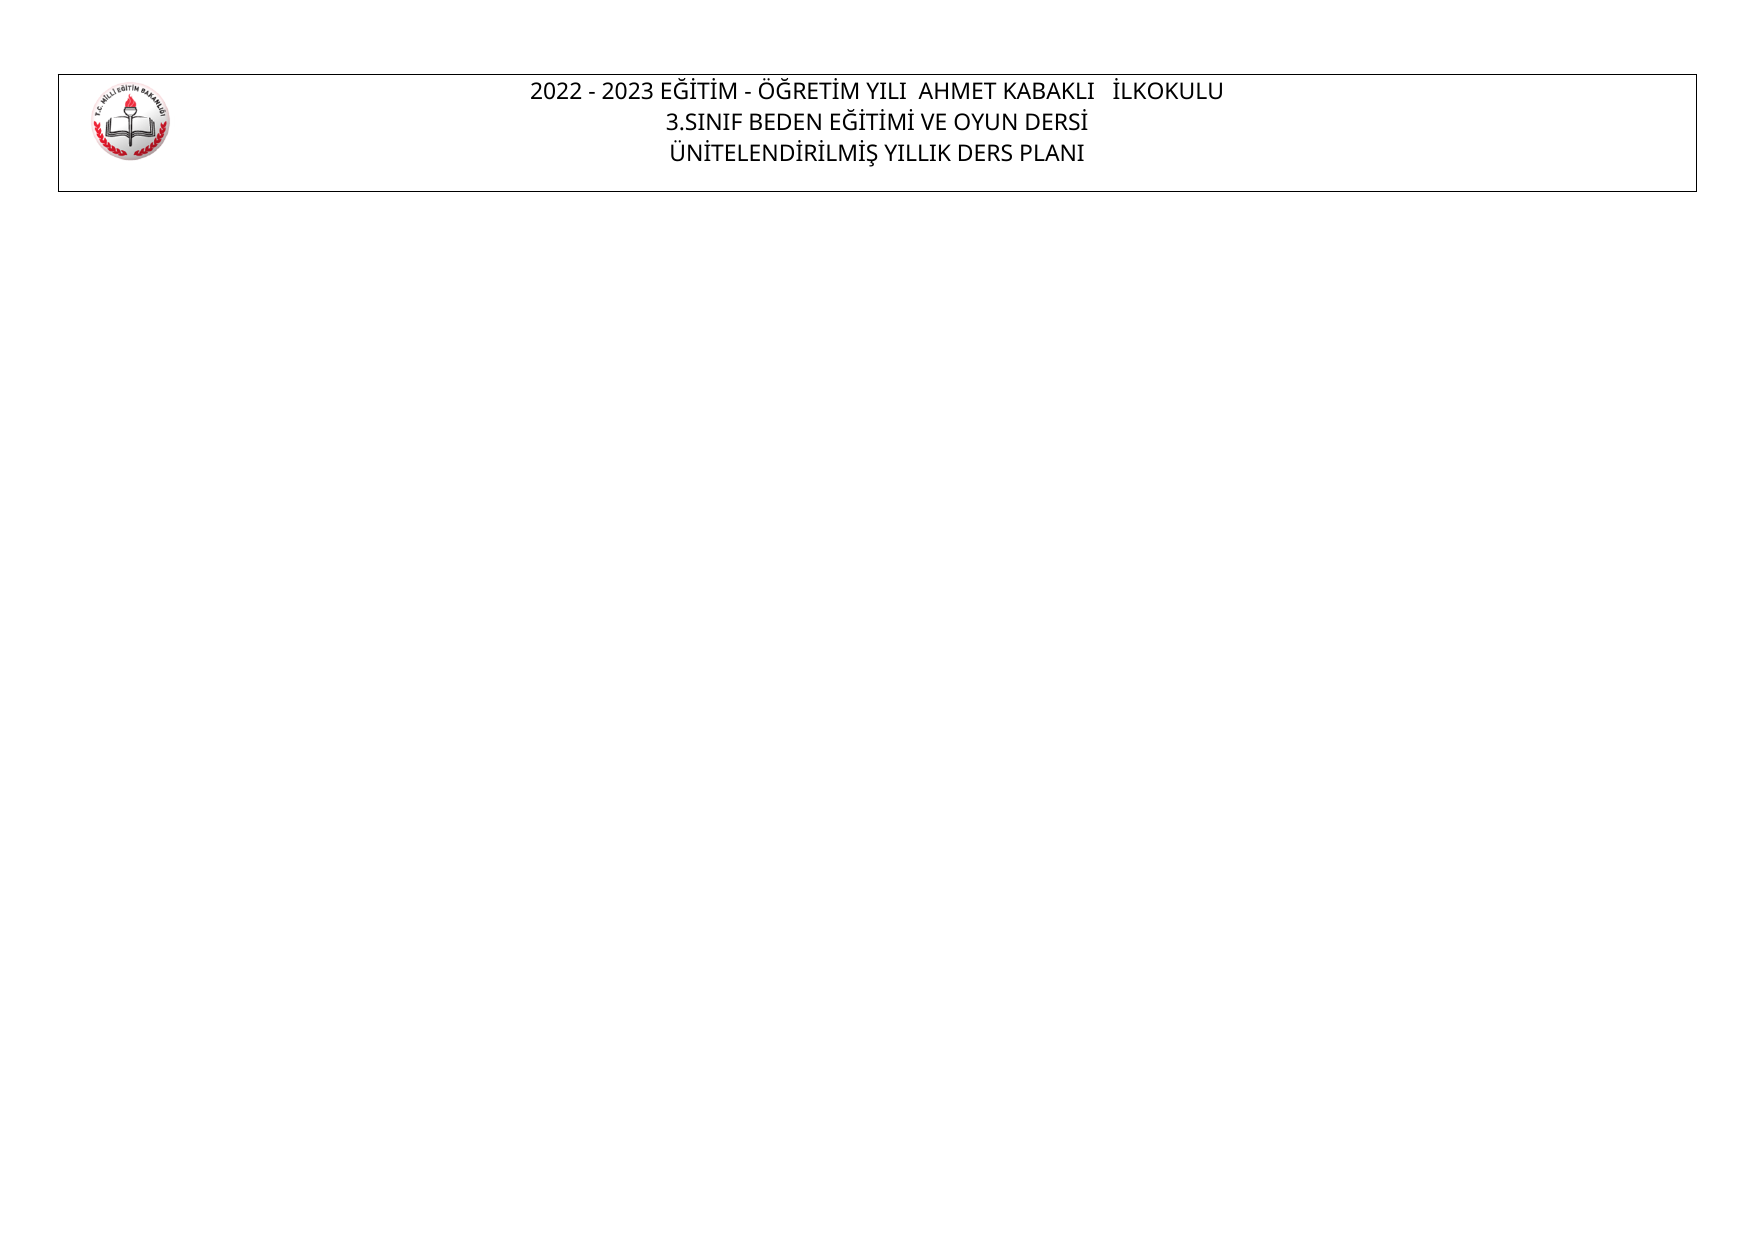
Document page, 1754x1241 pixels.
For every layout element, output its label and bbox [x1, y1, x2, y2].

picture [85, 77, 175, 167]
